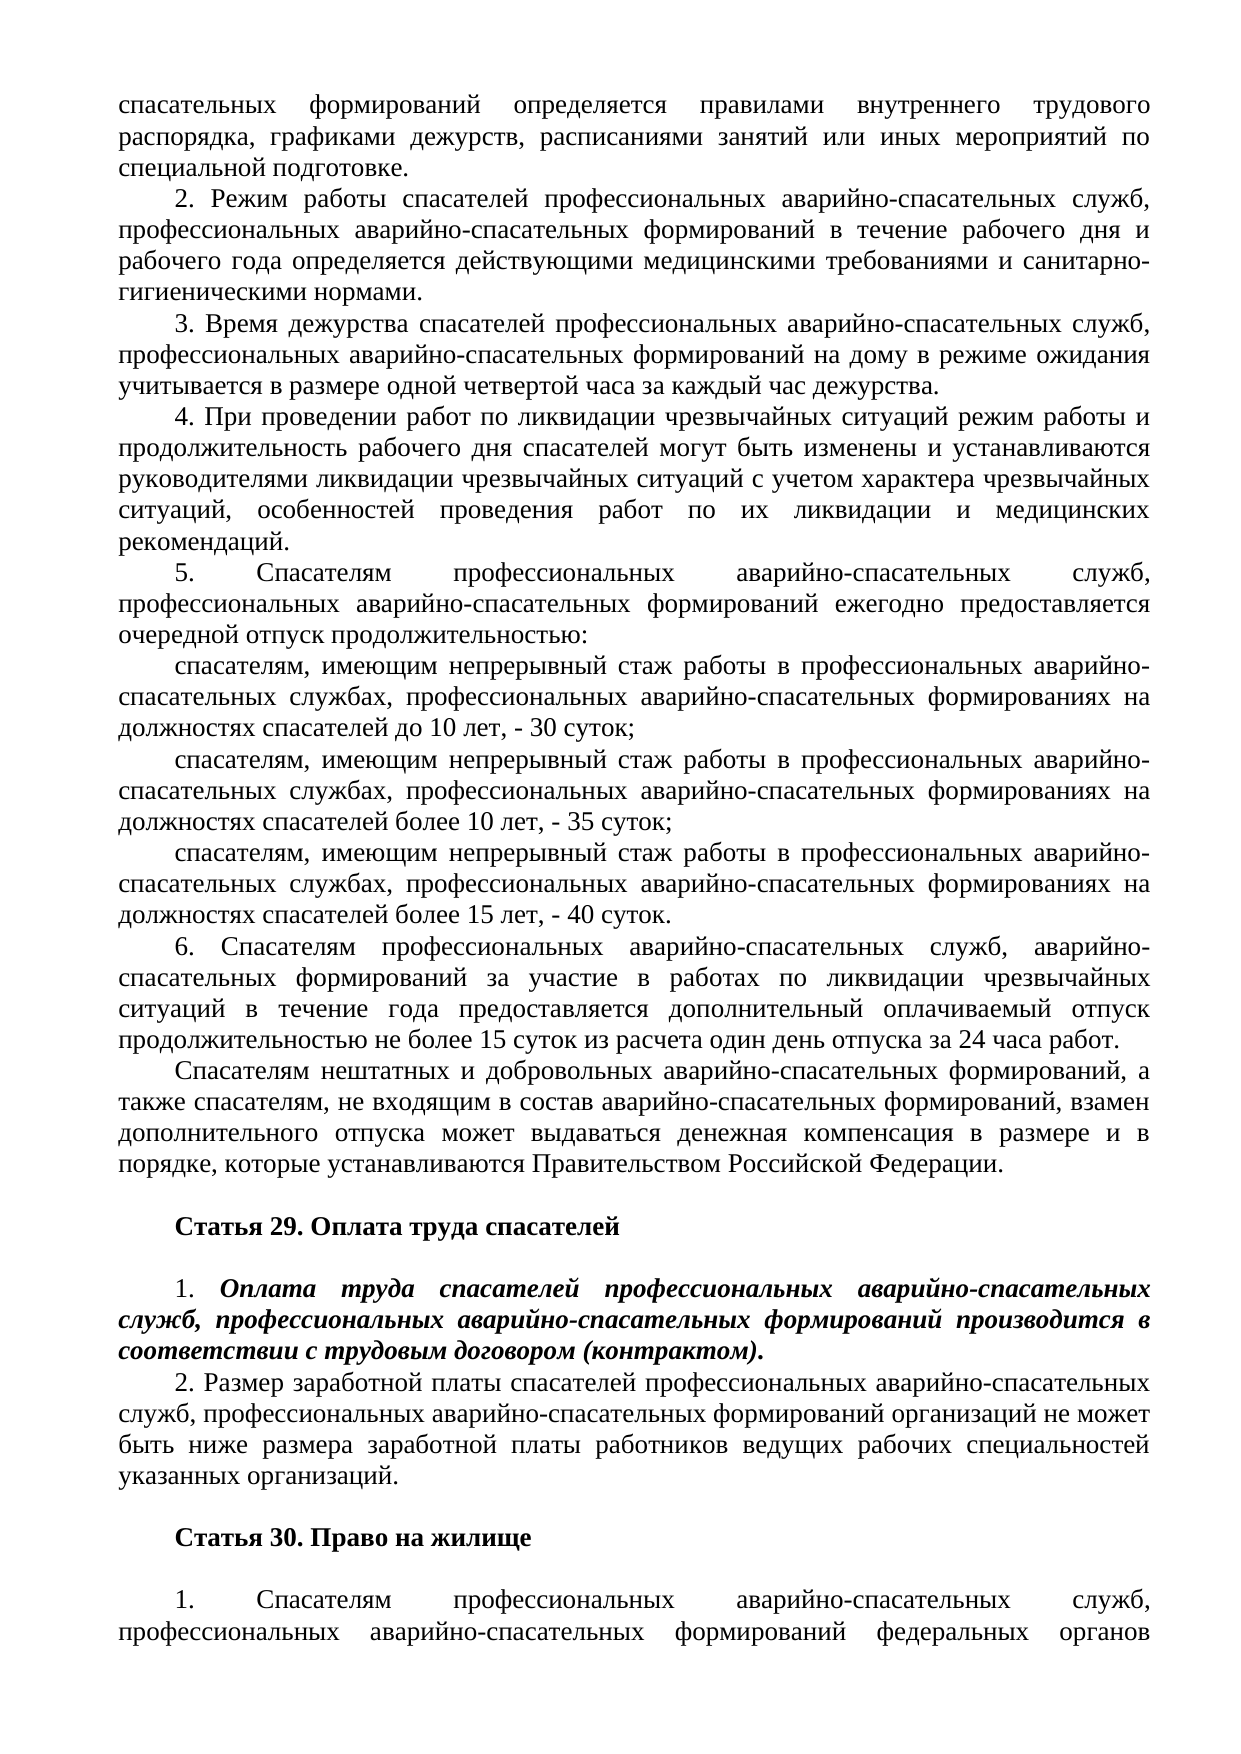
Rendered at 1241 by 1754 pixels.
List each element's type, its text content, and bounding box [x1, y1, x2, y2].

text 5. Спасателям профессиональных аварийно-спасательных служб, профессиональных аварийно-спасательных формирований ежегодно предоставляется очередной отпуск продолжительностью: [118, 556, 1152, 649]
text 4. При проведении работ по ликвидации чрезвычайных ситуаций режим работы и продолжительность рабочего дня спасателей могут быть изменены и устанавливаются руководителями ликвидации чрезвычайных ситуаций с учетом характера чрезвычайных ситуаций, особенностей проведения работ по их ликвидации и медицинских рекомендаций. [118, 400, 1152, 556]
text спасателям, имеющим непрерывный стаж работы в профессиональных аварийно-спасательных службах, профессиональных аварийно-спасательных формированиях на должностях спасателей более 10 лет, - 35 суток; [118, 743, 1152, 836]
text спасателям, имеющим непрерывный стаж работы в профессиональных аварийно-спасательных службах, профессиональных аварийно-спасательных формированиях на должностях спасателей до 10 лет, - 30 суток; [118, 649, 1152, 743]
text 3. Время дежурства спасателей профессиональных аварийно-спасательных служб, профессиональных аварийно-спасательных формирований на дому в режиме ожидания учитывается в размере одной четвертой часа за каждый час дежурства. [118, 307, 1152, 400]
title Статья 29. Оплата труда спасателей [118, 1210, 1152, 1241]
text Спасателям нештатных и добровольных аварийно-спасательных формирований, а также спасателям, не входящим в состав аварийно-спасательных формирований, взамен дополнительного отпуска может выдаваться денежная компенсация в размере и в порядке, которые устанавливаются Правительством Российской Федерации. [118, 1054, 1152, 1179]
text 2. Размер заработной платы спасателей профессиональных аварийно-спасательных служб, профессиональных аварийно-спасательных формирований организаций не может быть ниже размера заработной платы работников ведущих рабочих специальностей указанных организаций. [118, 1366, 1152, 1490]
text 6. Спасателям профессиональных аварийно-спасательных служб, аварийно-спасательных формирований за участие в работах по ликвидации чрезвычайных ситуаций в течение года предоставляется дополнительный оплачиваемый отпуск продолжительностью не более 15 суток из расчета один день отпуска за 24 часа работ. [118, 929, 1152, 1054]
title Статья 30. Право на жилище [118, 1521, 1152, 1552]
text спасателям, имеющим непрерывный стаж работы в профессиональных аварийно-спасательных службах, профессиональных аварийно-спасательных формированиях на должностях спасателей более 15 лет, - 40 суток. [118, 836, 1152, 929]
text 1. Оплата труда спасателей профессиональных аварийно-спасательных служб, профессиональных аварийно-спасательных формирований производится в соответствии с трудовым договором (контрактом). [118, 1272, 1152, 1366]
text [118, 1584, 1152, 1646]
text 2. Режим работы спасателей профессиональных аварийно-спасательных служб, профессиональных аварийно-спасательных формирований в течение рабочего дня и рабочего года определяется действующими медицинскими требованиями и санитарно-гигиеническими нормами. [118, 182, 1152, 307]
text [118, 89, 1152, 182]
